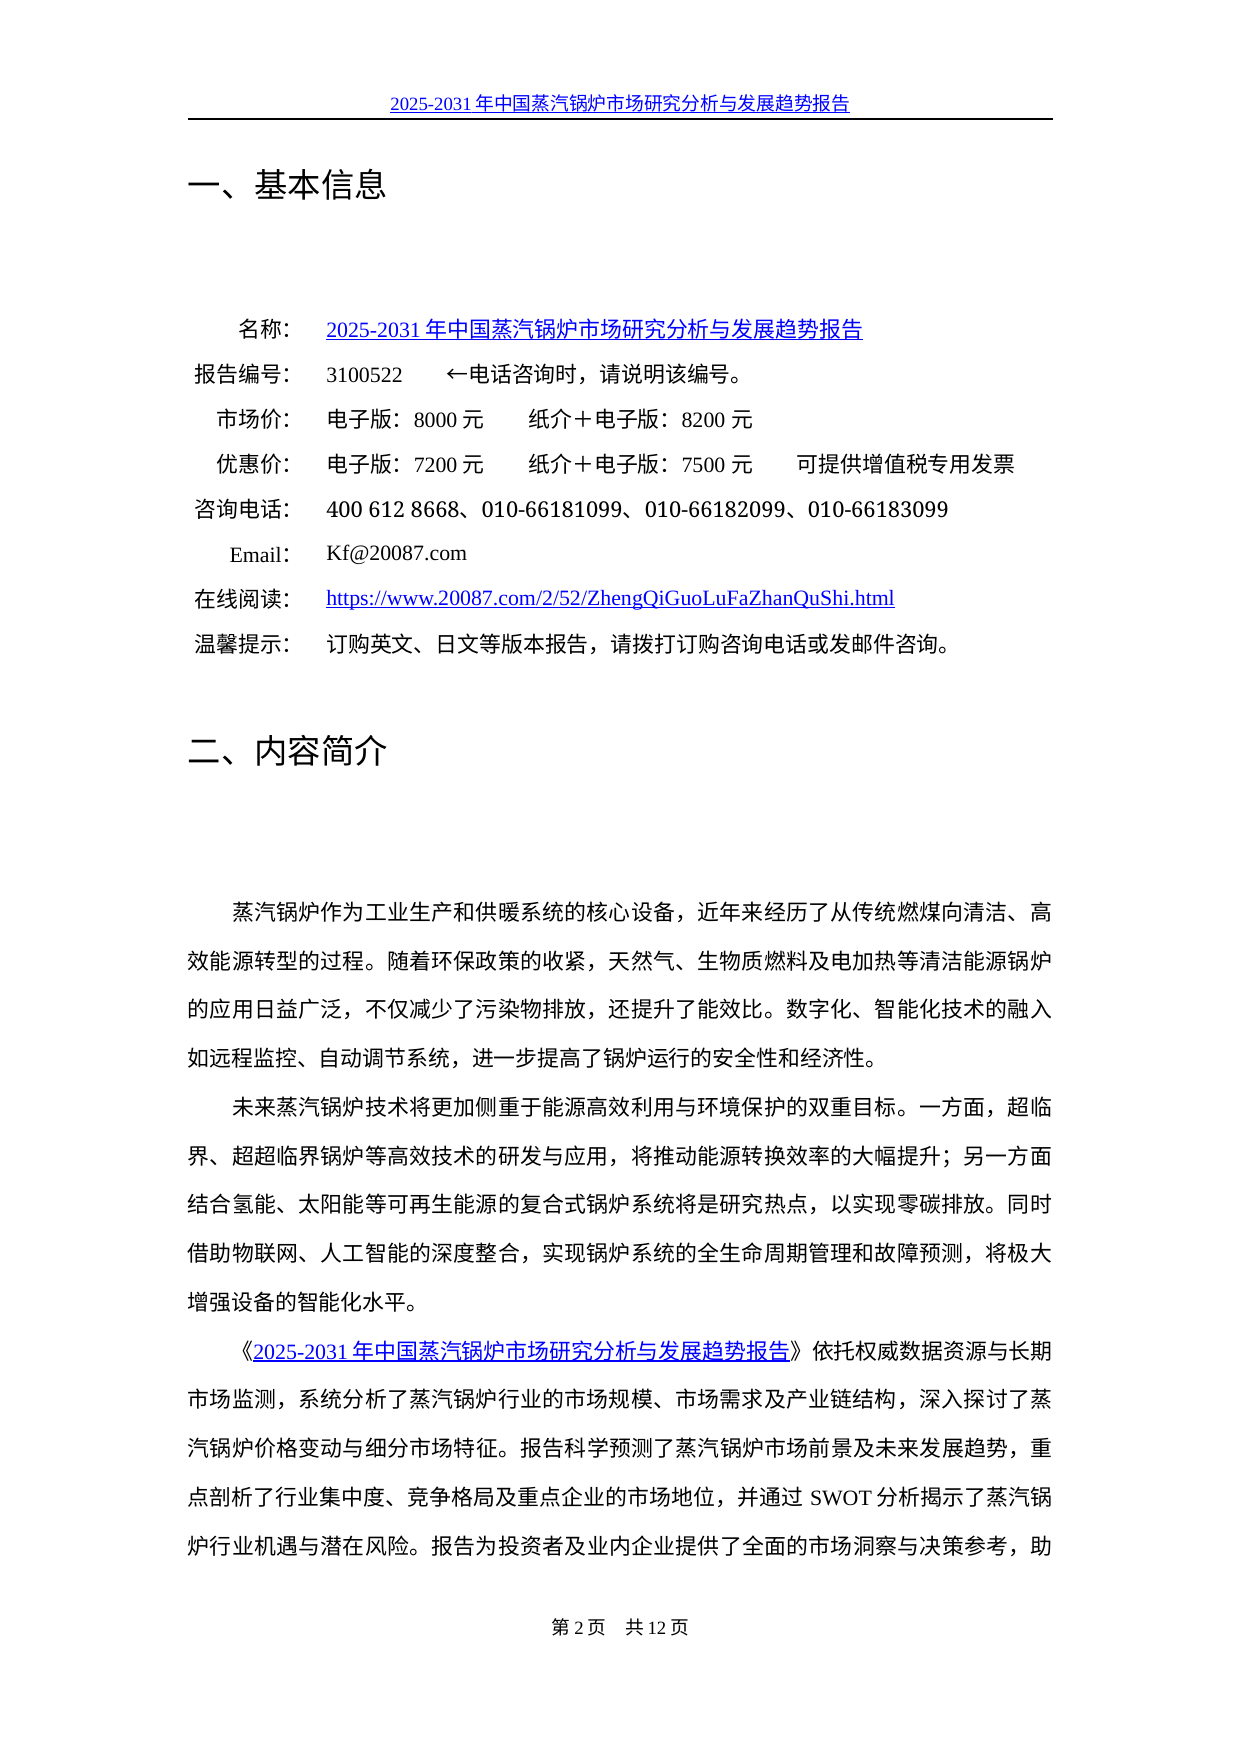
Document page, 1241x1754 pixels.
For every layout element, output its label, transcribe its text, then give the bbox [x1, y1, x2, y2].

table_header 名称： [167, 312, 315, 357]
table_cell 咨询电话： [167, 492, 315, 537]
table_cell 优惠价： [167, 447, 315, 492]
table_cell [315, 582, 1073, 627]
table_cell 订购英文、日文等版本报告，请拨打订购咨询电话或发邮件咨询。 [315, 627, 1073, 672]
table_cell 电子版：8000 元 纸介＋电子版：8200 元 [315, 402, 1073, 447]
table_cell Email： [167, 537, 315, 582]
table_cell Kf@20087.com [315, 537, 1073, 582]
table_cell 3100522 ←电话咨询时，请说明该编号。 [315, 357, 1073, 402]
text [187, 894, 1053, 1561]
table_cell 400 612 8668、010-66181099、010-66182099、010-66183099 [315, 492, 1073, 537]
table_cell 市场价： [167, 402, 315, 447]
table_header 2025-2031年中国蒸汽锅炉市场研究分析与发展趋势报告 [315, 312, 1073, 357]
title 二、内容简介 [187, 717, 1053, 782]
table_cell 报告编号： [167, 357, 315, 402]
table_cell 温馨提示： [167, 627, 315, 672]
table_cell 电子版：7200 元 纸介＋电子版：7500 元 可提供增值税专用发票 [315, 447, 1073, 492]
title 一、基本信息 [187, 150, 1053, 215]
table_cell 在线阅读： [167, 582, 315, 627]
